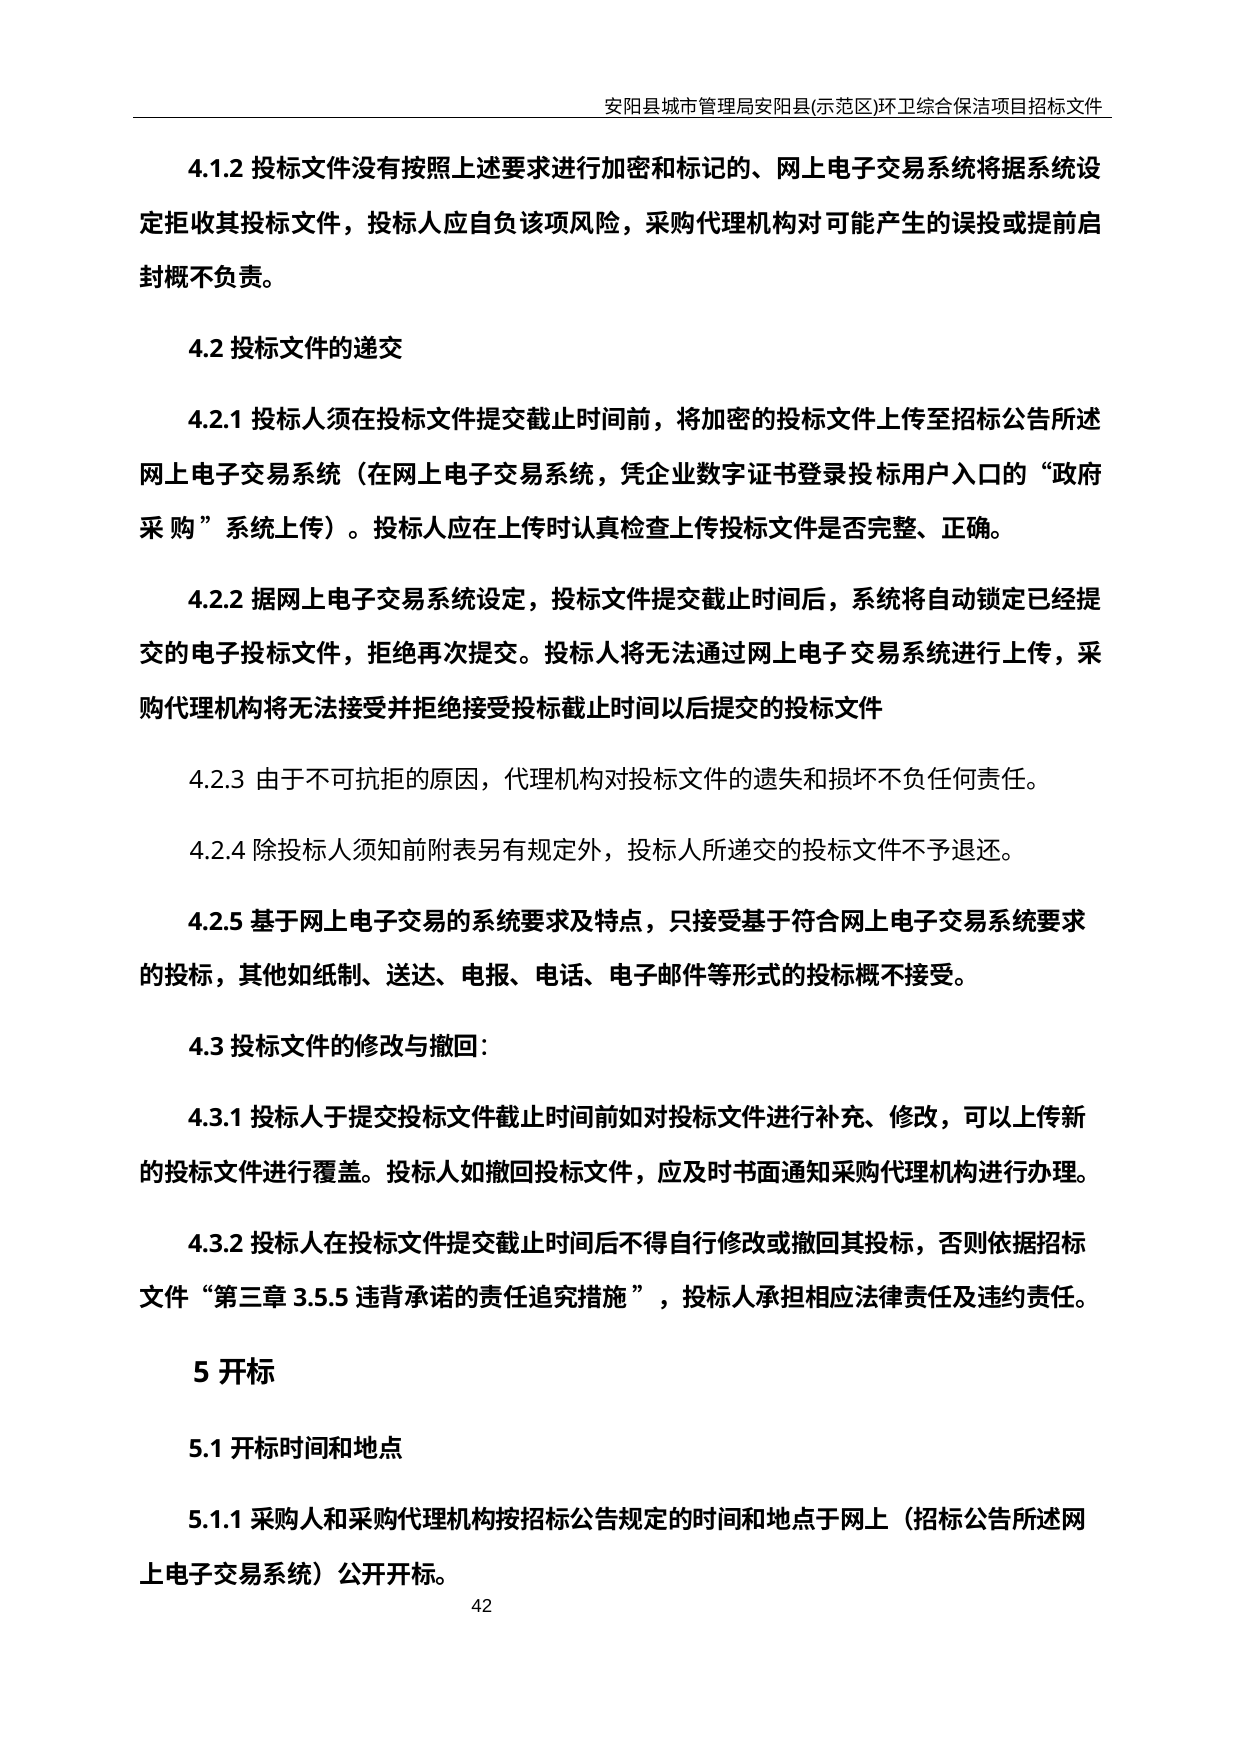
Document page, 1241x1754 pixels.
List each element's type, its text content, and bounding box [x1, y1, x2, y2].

text 5.1.1 采购人和采购代理机构按招标公告规定的时间和地点于网上（招标公告所述网上电子交易系统）公开开标。 [139, 1500, 1103, 1591]
text 4.2.1 投标人须在投标文件提交截止时间前，将加密的投标文件上传至招标公告所述 网上电子交易系统（在网上电子交易系统，凭企业数字证书登录投标用户入口的“政府采 购 ”系统上传）。投标人应在上传时认真检查上传投标文件是否完整、正确。 [139, 400, 1103, 545]
text 4.2.2 据网上电子交易系统设定，投标文件提交截止时间后，系统将自动锁定已经提 交的电子投标文件，拒绝再次提交。投标人将无法通过网上电子交易系统进行上传，采购代理机构将无法接受并拒绝接受投标截止时间以后提交的投标文件 [139, 579, 1103, 724]
text 4.2 投标文件的递交 [139, 329, 1103, 365]
text 5 开标 [139, 1349, 1103, 1391]
text 4.2.3 由于不可抗拒的原因，代理机构对投标文件的遗失和损坏不负任何责任。 [139, 759, 1103, 796]
text 4.3 投标文件的修改与撤回： [139, 1027, 1103, 1063]
text 4.3.1 投标人于提交投标文件截止时间前如对投标文件进行补充、修改，可以上传新 的投标文件进行覆盖。投标人如撤回投标文件，应及时书面通知采购代理机构进行办理。 [139, 1098, 1103, 1188]
text 4.3.2 投标人在投标文件提交截止时间后不得自行修改或撤回其投标，否则依据招标 文件“第三章3.5.5 违背承诺的责任追究措施 ”，投标人承担相应法律责任及违约责任。 [139, 1223, 1103, 1314]
text 5.1 开标时间和地点 [139, 1429, 1103, 1465]
text 4.2.4 除投标人须知前附表另有规定外，投标人所递交的投标文件不予退还。 [139, 830, 1103, 867]
text 4.1.2 投标文件没有按照上述要求进行加密和标记的、网上电子交易系统将据系统设 定拒收其投标文件，投标人应自负该项风险，采购代理机构对可能产生的误投或提前启封概不负责。 [139, 149, 1103, 294]
text 4.2.5 基于网上电子交易的系统要求及特点，只接受基于符合网上电子交易系统要求 的投标，其他如纸制、送达、电报、电话、电子邮件等形式的投标概不接受。 [139, 901, 1103, 992]
